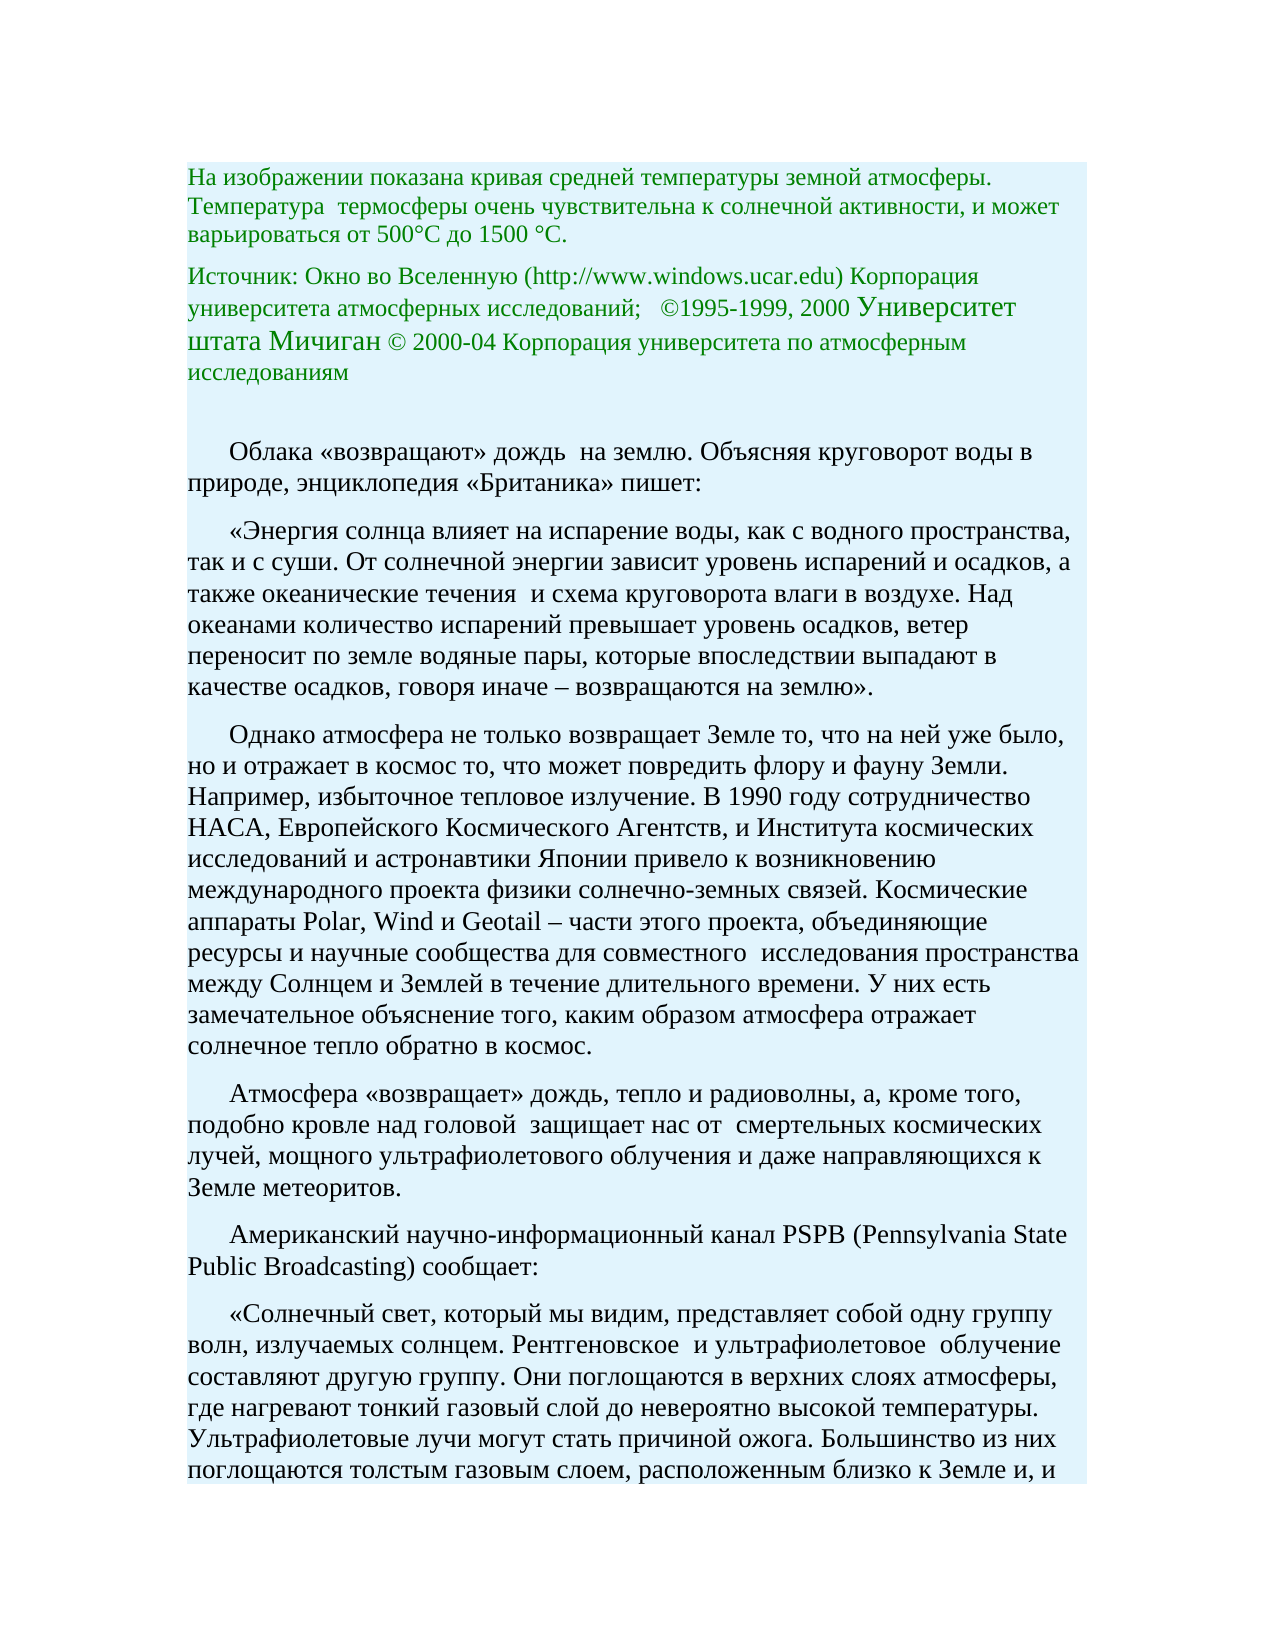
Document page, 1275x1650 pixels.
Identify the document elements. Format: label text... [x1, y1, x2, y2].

text Источник: Окно во Вселенную (http://www.windows.ucar.edu) Корпорация университета атмосферных исследований; ©1995-1999, 2000 Университет штата Мичиган © 2000-04 Корпорация университета по атмосферным исследованиям [187, 261, 1087, 385]
text «Энергия солнца влияет на испарение воды, как с водного пространства, так и с суши. От солнечной энергии зависит уровень испарений и осадков, а также океанические течения и схема круговорота влаги в воздухе. Над океанами количество испарений превышает уровень осадков, ветер переносит по земле водяные пары, которые впоследствии выпадают в качестве осадков, говоря иначе – возвращаются на землю». [187, 514, 1087, 701]
text Атмосфера «возвращает» дождь, тепло и радиоволны, а, кроме того, подобно кровле над головой защищает нас от смертельных космических лучей, мощного ультрафиолетового облучения и даже направляющихся к Земле метеоритов. [187, 1077, 1087, 1202]
text Однако атмосфера не только возвращает Земле то, что на ней уже было, но и отражает в космос то, что может повредить флору и фауну Земли. Например, избыточное тепловое излучение. В 1990 году сотрудничество НАСА, Европейского Космического Агентств, и Института космических исследований и астронавтики Японии привело к возникновению международного проекта физики солнечно-земных связей. Космические аппараты Polar, Wind и Geotail – части этого проекта, объединяющие ресурсы и научные сообщества для совместного исследования пространства между Солнцем и Землей в течение длительного времени. У них есть замечательное объяснение того, каким образом атмосфера отражает солнечное тепло обратно в космос. [187, 718, 1087, 1061]
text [187, 1297, 1087, 1484]
text На изображении показана кривая средней температуры земной атмосферы. Температура термосферы очень чувствительна к солнечной активности, и может варьироваться от 500°С до 1500 °C. [187, 162, 1087, 248]
text Облака «возвращают» дождь на землю. Объясняя круговорот воды в природе, энциклопедия «Британика» пишет: [187, 435, 1087, 498]
text Американский научно-информационный канал PSPB (Pennsylvania State Public Broadcasting) сообщает: [187, 1218, 1087, 1281]
